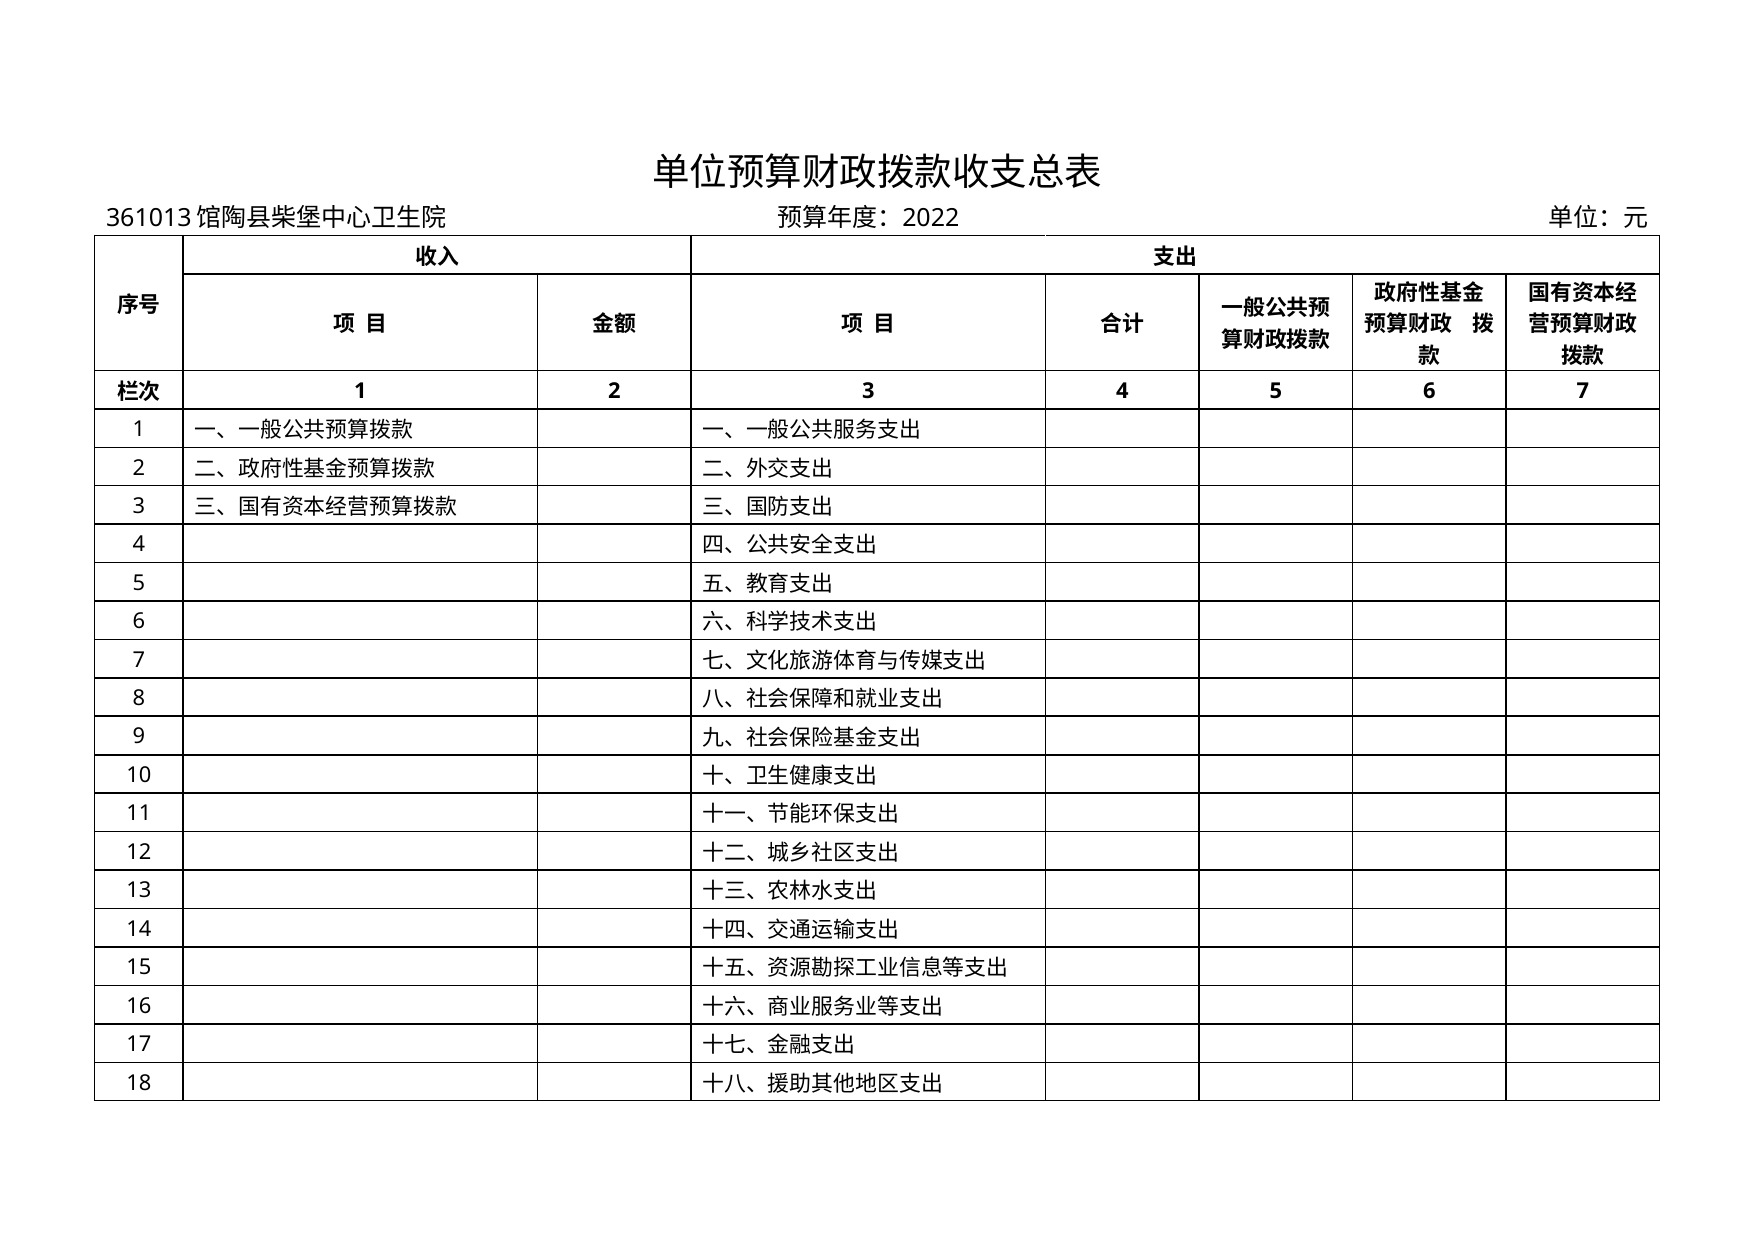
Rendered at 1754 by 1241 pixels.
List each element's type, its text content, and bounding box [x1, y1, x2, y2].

table_cell [1046, 986, 1198, 1023]
table_cell [1353, 717, 1505, 754]
table_cell [1353, 448, 1505, 485]
table_cell [538, 448, 690, 485]
table_cell 收入 [184, 236, 690, 273]
table_cell 栏次 [95, 371, 182, 408]
table_cell 3 [692, 371, 1045, 408]
table_cell [1046, 602, 1198, 638]
table_cell [1046, 448, 1198, 485]
table_cell [1507, 679, 1659, 715]
table_cell 十、卫生健康支出 [692, 756, 1045, 792]
table_cell 十七、金融支出 [692, 1025, 1045, 1061]
table_cell [184, 909, 537, 946]
table_cell 金额 [538, 275, 690, 369]
table_cell [538, 525, 690, 562]
table_cell 一般公共预算财政拨款 [1200, 275, 1352, 369]
table_cell [1046, 563, 1198, 600]
table_cell 五、教育支出 [692, 563, 1045, 600]
table_cell 一、一般公共服务支出 [692, 410, 1045, 446]
table_cell [184, 832, 537, 869]
table_header 单位：元 [1046, 198, 1659, 234]
table_cell [538, 486, 690, 523]
table_cell 3 [95, 486, 182, 523]
table_cell [1200, 410, 1352, 446]
table_cell [1200, 602, 1352, 638]
table_cell 政府性基金预算财政 拨款 [1353, 275, 1505, 369]
table_cell [1046, 486, 1198, 523]
table_cell [1507, 1025, 1659, 1061]
table_cell [1046, 410, 1198, 446]
table_cell [184, 948, 537, 984]
table_cell [1046, 832, 1198, 869]
table_cell 10 [95, 756, 182, 792]
table_cell [1353, 486, 1505, 523]
table_cell 7 [95, 640, 182, 677]
table_cell [184, 525, 537, 562]
table_cell 国有资本经营预算财政拨款 [1507, 275, 1659, 369]
table_cell 2 [538, 371, 690, 408]
table_cell 9 [95, 717, 182, 754]
table_cell 四、公共安全支出 [692, 525, 1045, 562]
table_cell [1200, 486, 1352, 523]
table_cell 8 [95, 679, 182, 715]
table_cell 三、国防支出 [692, 486, 1045, 523]
table_cell [1353, 1063, 1505, 1100]
table_cell 5 [95, 563, 182, 600]
table_cell 合计 [1046, 275, 1198, 369]
table_cell [538, 679, 690, 715]
table_cell 7 [1507, 371, 1659, 408]
table_cell [1507, 717, 1659, 754]
table_cell [538, 602, 690, 638]
table_cell 十二、城乡社区支出 [692, 832, 1045, 869]
table_cell [1046, 794, 1198, 831]
table_cell 二、外交支出 [692, 448, 1045, 485]
table_cell [1507, 410, 1659, 446]
table_cell [1507, 756, 1659, 792]
table_cell 17 [95, 1025, 182, 1061]
table_cell [1046, 1025, 1198, 1061]
table_cell [184, 986, 537, 1023]
table_cell [1046, 871, 1198, 908]
table_cell [1046, 756, 1198, 792]
table_cell [1353, 871, 1505, 908]
table_header 361013馆陶县柴堡中心卫生院 [95, 198, 690, 234]
table_cell [1200, 871, 1352, 908]
table_cell 6 [1353, 371, 1505, 408]
table_cell 十八、援助其他地区支出 [692, 1063, 1045, 1100]
table_cell 1 [184, 371, 537, 408]
table_cell [1507, 1063, 1659, 1100]
table_cell [1507, 948, 1659, 984]
table_cell [1353, 986, 1505, 1023]
table_cell [1200, 448, 1352, 485]
table_cell 2 [95, 448, 182, 485]
table_cell [1200, 756, 1352, 792]
table_cell [1200, 948, 1352, 984]
table_cell 十三、农林水支出 [692, 871, 1045, 908]
table_cell [1507, 794, 1659, 831]
table_cell [1507, 871, 1659, 908]
table_cell [184, 871, 537, 908]
table_cell 1 [95, 410, 182, 446]
table_header 预算年度：2022 [692, 198, 1045, 234]
table_cell [1046, 948, 1198, 984]
table_cell 11 [95, 794, 182, 831]
table_cell [1200, 717, 1352, 754]
table_cell [184, 756, 537, 792]
table_cell 项 目 [692, 275, 1045, 369]
table_cell [184, 1063, 537, 1100]
table_cell [1353, 756, 1505, 792]
table_cell [1507, 832, 1659, 869]
table_cell 5 [1200, 371, 1352, 408]
table_cell [538, 410, 690, 446]
table_cell 项 目 [184, 275, 537, 369]
table_cell [1046, 640, 1198, 677]
table_cell [1353, 948, 1505, 984]
table_cell 三、国有资本经营预算拨款 [184, 486, 537, 523]
table_cell [184, 794, 537, 831]
table_cell [538, 563, 690, 600]
table_cell [538, 909, 690, 946]
table_cell [1046, 717, 1198, 754]
table_cell [1046, 679, 1198, 715]
table_cell [1353, 563, 1505, 600]
table_cell 二、政府性基金预算拨款 [184, 448, 537, 485]
table_cell [538, 948, 690, 984]
table_cell 六、科学技术支出 [692, 602, 1045, 638]
table_cell [1200, 640, 1352, 677]
table_cell 13 [95, 871, 182, 908]
table_cell [1353, 410, 1505, 446]
table_cell [1507, 602, 1659, 638]
table_cell [1507, 986, 1659, 1023]
table_cell [1353, 525, 1505, 562]
table_cell 支出 [692, 236, 1659, 273]
table_cell [538, 832, 690, 869]
table_cell 4 [95, 525, 182, 562]
table_cell [1200, 986, 1352, 1023]
table_cell [184, 679, 537, 715]
table_cell 十五、资源勘探工业信息等支出 [692, 948, 1045, 984]
table_cell [184, 563, 537, 600]
table_cell 14 [95, 909, 182, 946]
table_cell 6 [95, 602, 182, 638]
table_cell [1507, 486, 1659, 523]
table_cell [1507, 909, 1659, 946]
table_cell [538, 1025, 690, 1061]
table_cell [538, 756, 690, 792]
table_cell [184, 602, 537, 638]
table_cell 九、社会保险基金支出 [692, 717, 1045, 754]
table_cell [1353, 1025, 1505, 1061]
table_cell 18 [95, 1063, 182, 1100]
table_cell [538, 640, 690, 677]
table_cell [184, 1025, 537, 1061]
table_cell [1200, 909, 1352, 946]
table_cell [1200, 832, 1352, 869]
table_cell 序号 [95, 236, 182, 369]
table_cell [1200, 794, 1352, 831]
table_cell [184, 640, 537, 677]
table_cell [1200, 1025, 1352, 1061]
table_cell [184, 717, 537, 754]
table_cell [1200, 679, 1352, 715]
table_cell [538, 871, 690, 908]
table_cell 12 [95, 832, 182, 869]
table_cell [1507, 640, 1659, 677]
table_cell [1046, 1063, 1198, 1100]
table_cell 十四、交通运输支出 [692, 909, 1045, 946]
table_cell 十六、商业服务业等支出 [692, 986, 1045, 1023]
table_cell [1353, 602, 1505, 638]
table_cell 15 [95, 948, 182, 984]
table_cell 八、社会保障和就业支出 [692, 679, 1045, 715]
table_cell [1353, 679, 1505, 715]
table_cell [538, 717, 690, 754]
table_cell [1200, 563, 1352, 600]
table_cell [1353, 794, 1505, 831]
table_cell [1046, 909, 1198, 946]
table_cell [538, 1063, 690, 1100]
text 单位预算财政拨款收支总表 [106, 142, 1648, 196]
table_cell [1353, 909, 1505, 946]
table_cell [1507, 448, 1659, 485]
table_cell 十一、节能环保支出 [692, 794, 1045, 831]
table_cell [1353, 640, 1505, 677]
table_cell [1507, 525, 1659, 562]
table_cell 4 [1046, 371, 1198, 408]
table_cell [1046, 525, 1198, 562]
table_cell [1353, 832, 1505, 869]
table_cell 七、文化旅游体育与传媒支出 [692, 640, 1045, 677]
table_cell 一、一般公共预算拨款 [184, 410, 537, 446]
table_cell [538, 986, 690, 1023]
table_cell [538, 794, 690, 831]
table_cell [1200, 525, 1352, 562]
table_cell [1507, 563, 1659, 600]
table_cell [1200, 1063, 1352, 1100]
table_cell 16 [95, 986, 182, 1023]
